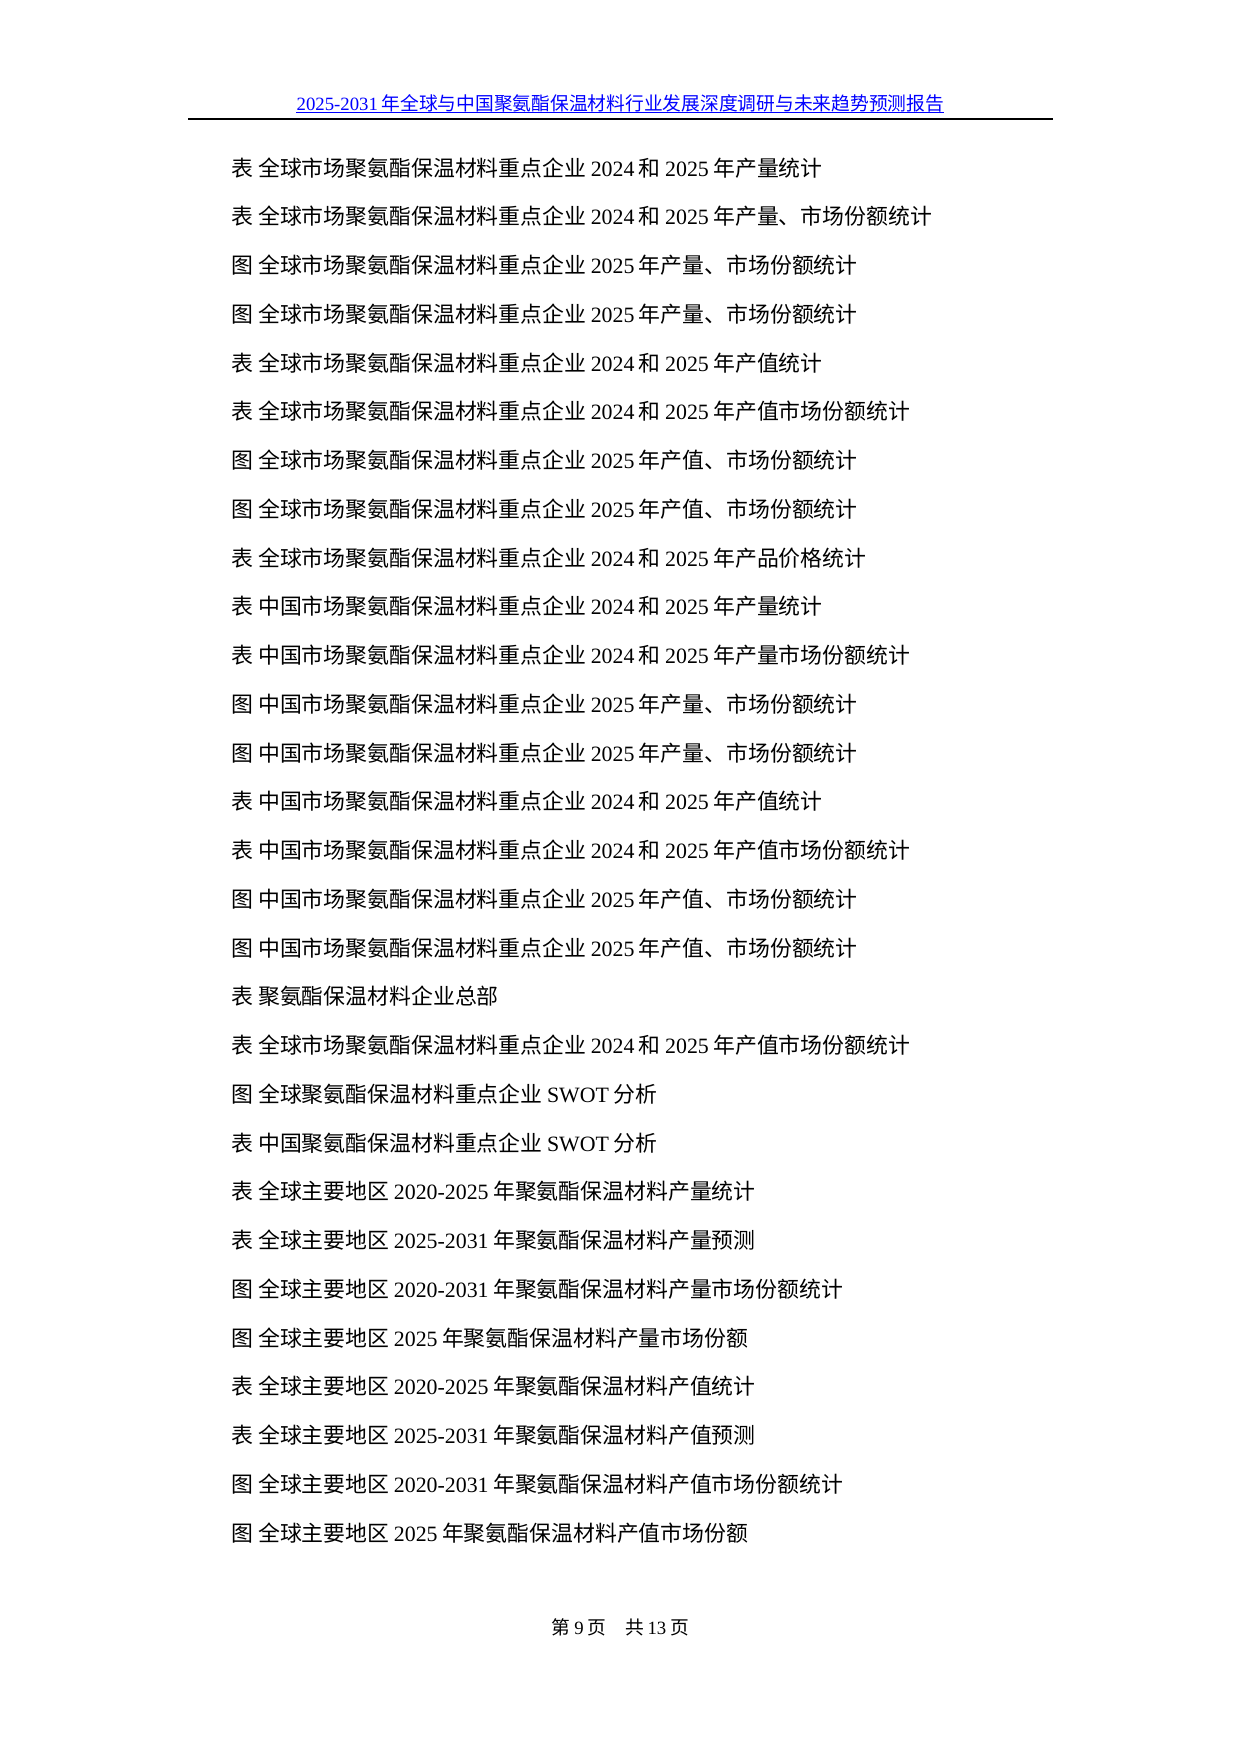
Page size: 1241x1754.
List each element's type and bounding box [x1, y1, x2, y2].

text [187, 150, 1053, 1548]
